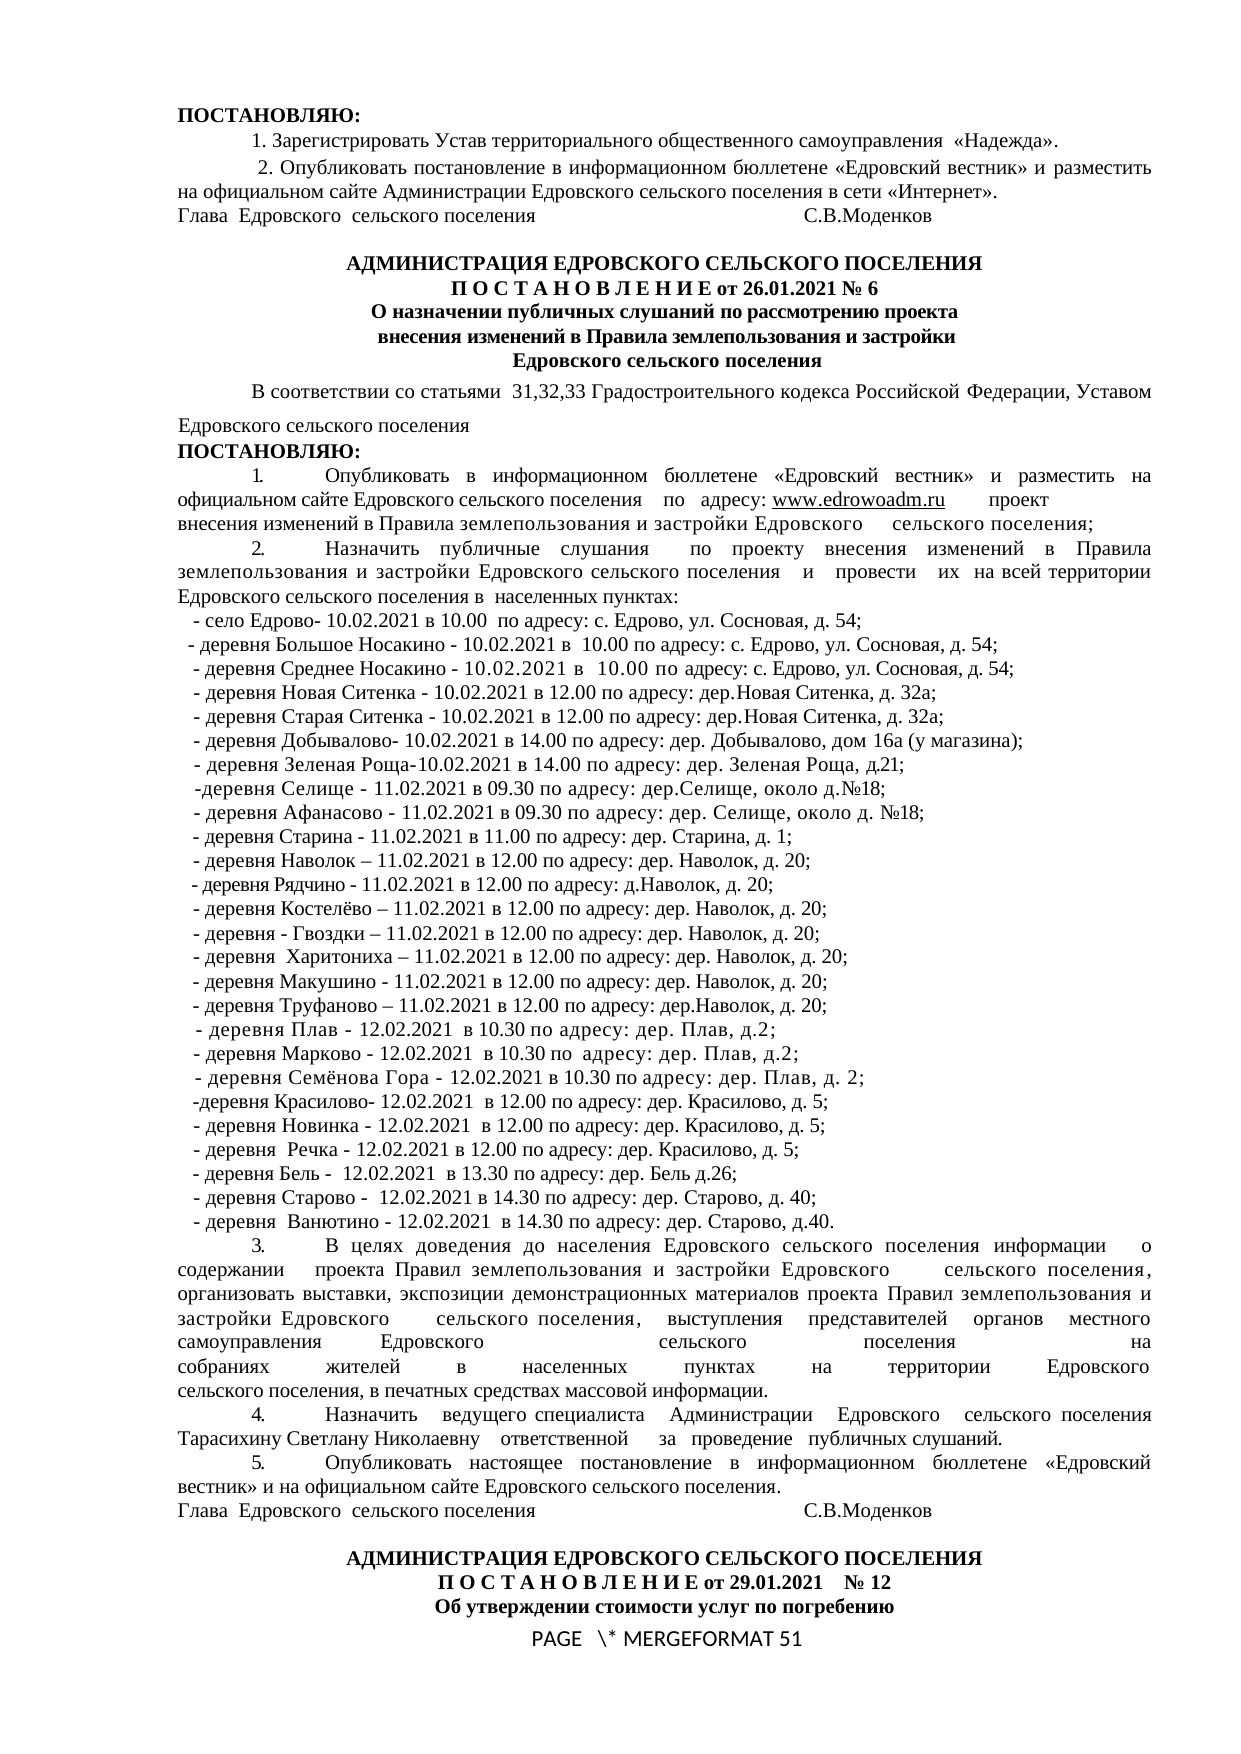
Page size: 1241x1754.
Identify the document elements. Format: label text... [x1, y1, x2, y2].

text - деревня Костелёво – 11.02.2021 в 12.00 по адресу: дер. Наволок, д. 20; [177, 896, 1152, 920]
text - деревня Речка - 12.02.2021 в 12.00 по адресу: дер. Красилово, д. 5; [177, 1137, 1152, 1161]
text -деревня Селище - 11.02.2021 в 09.30 по адресу: дер.Селище, около д.№18; [177, 776, 1152, 800]
text - деревня Макушино - 11.02.2021 в 12.00 по адресу: дер. Наволок, д. 20; [177, 968, 1152, 993]
text - деревня Рядчино - 11.02.2021 в 12.00 по адресу: д.Наволок, д. 20; [177, 872, 1152, 896]
text - деревня Старина - 11.02.2021 в 11.00 по адресу: дер. Старина, д. 1; [177, 824, 1152, 848]
text - деревня Марково - 12.02.2021 в 10.30 по адресу: дер. Плав, д.2; [177, 1041, 1152, 1065]
text - деревня Ванютино - 12.02.2021 в 14.30 по адресу: дер. Старово, д.40. [177, 1209, 1152, 1233]
text - деревня Старово - 12.02.2021 в 14.30 по адресу: дер. Старово, д. 40; [177, 1185, 1152, 1209]
text 3. В целях доведения до населения Едровского сельского поселения информации о содержании проекта Правил землепользования и застройки Едровского сельского поселения, организовать выставки, экспозиции демонстрационных материалов проекта Правил землепользования и застройки Едровского сельского поселения, выступления представителей органов местного самоуправления Едровского сельского поселения на собраниях жителей в населенных пунктах на территории Едровского сельского поселения, в печатных средствах массовой информации. [177, 1233, 1152, 1402]
text 2. Опубликовать постановление в информационном бюллетене «Едровский вестник» и разместить на официальном сайте Администрации Едровского сельского поселения в сети «Интернет». [177, 155, 1152, 203]
text - деревня Плав - 12.02.2021 в 10.30 по адресу: дер. Плав, д.2; [177, 1017, 1152, 1041]
text - деревня Бель - 12.02.2021 в 13.30 по адресу: дер. Бель д.26; [177, 1161, 1152, 1185]
text - деревня Новая Ситенка - 10.02.2021 в 12.00 по адресу: дер.Новая Ситенка, д. 32а; [177, 680, 1152, 704]
text Едровского сельского поселения [177, 348, 1152, 372]
text - село Едрово- 10.02.2021 в 10.00 по адресу: с. Едрово, ул. Сосновая, д. 54; [177, 608, 1152, 632]
text - деревня Харитониха – 11.02.2021 в 12.00 по адресу: дер. Наволок, д. 20; [177, 944, 1152, 968]
text - деревня Труфаново – 11.02.2021 в 12.00 по адресу: дер.Наволок, д. 20; [177, 993, 1152, 1017]
text 5. Опубликовать настоящее постановление в информационном бюллетене «Едровский вестник» и на официальном сайте Едровского сельского поселения. [177, 1450, 1152, 1498]
text 1. Зарегистрировать Устав территориального общественного самоуправления «Надежда». [177, 127, 1152, 152]
text Глава Едровского сельского поселения С.В.Моденков [177, 203, 1152, 227]
text ПОСТАНОВЛЯЮ: [177, 103, 1152, 127]
text - деревня Новинка - 12.02.2021 в 12.00 по адресу: дер. Красилово, д. 5; [177, 1113, 1152, 1137]
text - деревня Наволок – 11.02.2021 в 12.00 по адресу: дер. Наволок, д. 20; [177, 848, 1152, 872]
text П О С Т А Н О В Л Е Н И Е от 29.01.2021 № 12 [177, 1570, 1152, 1594]
text ПОСТАНОВЛЯЮ: [177, 439, 1152, 463]
text - деревня Среднее Носакино - 10.02.2021 в 10.00 по адресу: с. Едрово, ул. Сосновая, д. 54; [177, 656, 1152, 680]
text - деревня Старая Ситенка - 10.02.2021 в 12.00 по адресу: дер.Новая Ситенка, д. 32а; [177, 704, 1152, 728]
subtitle П О С Т А Н О В Л Е Н И Е от 26.01.2021 № 6 [177, 275, 1152, 299]
text В соответствии со статьями 31,32,33 Градостроительного кодекса Российской Федерации, Уставом Едровского сельского поселения [178, 372, 1152, 439]
text 2. Назначить публичные слушания по проекту внесения изменений в Правила землепользования и застройки Едровского сельского поселения и провести их на всей территории Едровского сельского поселения в населенных пунктах: [177, 535, 1152, 608]
text О назначении публичных слушаний по рассмотрению проекта [177, 299, 1152, 323]
text - деревня Добывалово- 10.02.2021 в 14.00 по адресу: дер. Добывалово, дом 16а (у магазина); [177, 728, 1152, 752]
text - деревня - Гвоздки – 11.02.2021 в 12.00 по адресу: дер. Наволок, д. 20; [177, 920, 1152, 944]
text - деревня Большое Носакино - 10.02.2021 в 10.00 по адресу: с. Едрово, ул. Сосновая, д. 54; [177, 632, 1152, 656]
text 1. Опубликовать в информационном бюллетене «Едровский вестник» и разместить на официальном сайте Едровского сельского поселения по адресу: www.edrowoadm.ru проект внесения изменений в Правила землепользования и застройки Едровского сельского поселения; [177, 463, 1152, 535]
text 4. Назначить ведущего специалиста Администрации Едровского сельского поселения Тарасихину Светлану Николаевну ответственной за проведение публичных слушаний. [177, 1402, 1152, 1450]
text Глава Едровского сельского поселения С.В.Моденков [177, 1498, 1152, 1522]
text -деревня Красилово- 12.02.2021 в 12.00 по адресу: дер. Красилово, д. 5; [177, 1089, 1152, 1113]
text АДМИНИСТРАЦИЯ ЕДРОВСКОГО СЕЛЬСКОГО ПОСЕЛЕНИЯ [177, 1546, 1152, 1570]
text - деревня Афанасово - 11.02.2021 в 09.30 по адресу: дер. Селище, около д. №18; [177, 800, 1152, 824]
text внесения изменений в Правила землепользования и застройки [177, 323, 1152, 348]
text - деревня Зеленая Роща-10.02.2021 в 14.00 по адресу: дер. Зеленая Роща, д.21; [177, 752, 1152, 776]
text Об утверждении стоимости услуг по погребению [177, 1594, 1152, 1618]
text - деревня Семёнова Гора - 12.02.2021 в 10.30 по адресу: дер. Плав, д. 2; [177, 1065, 1152, 1089]
text АДМИНИСТРАЦИЯ ЕДРОВСКОГО СЕЛЬСКОГО ПОСЕЛЕНИЯ [177, 251, 1152, 275]
